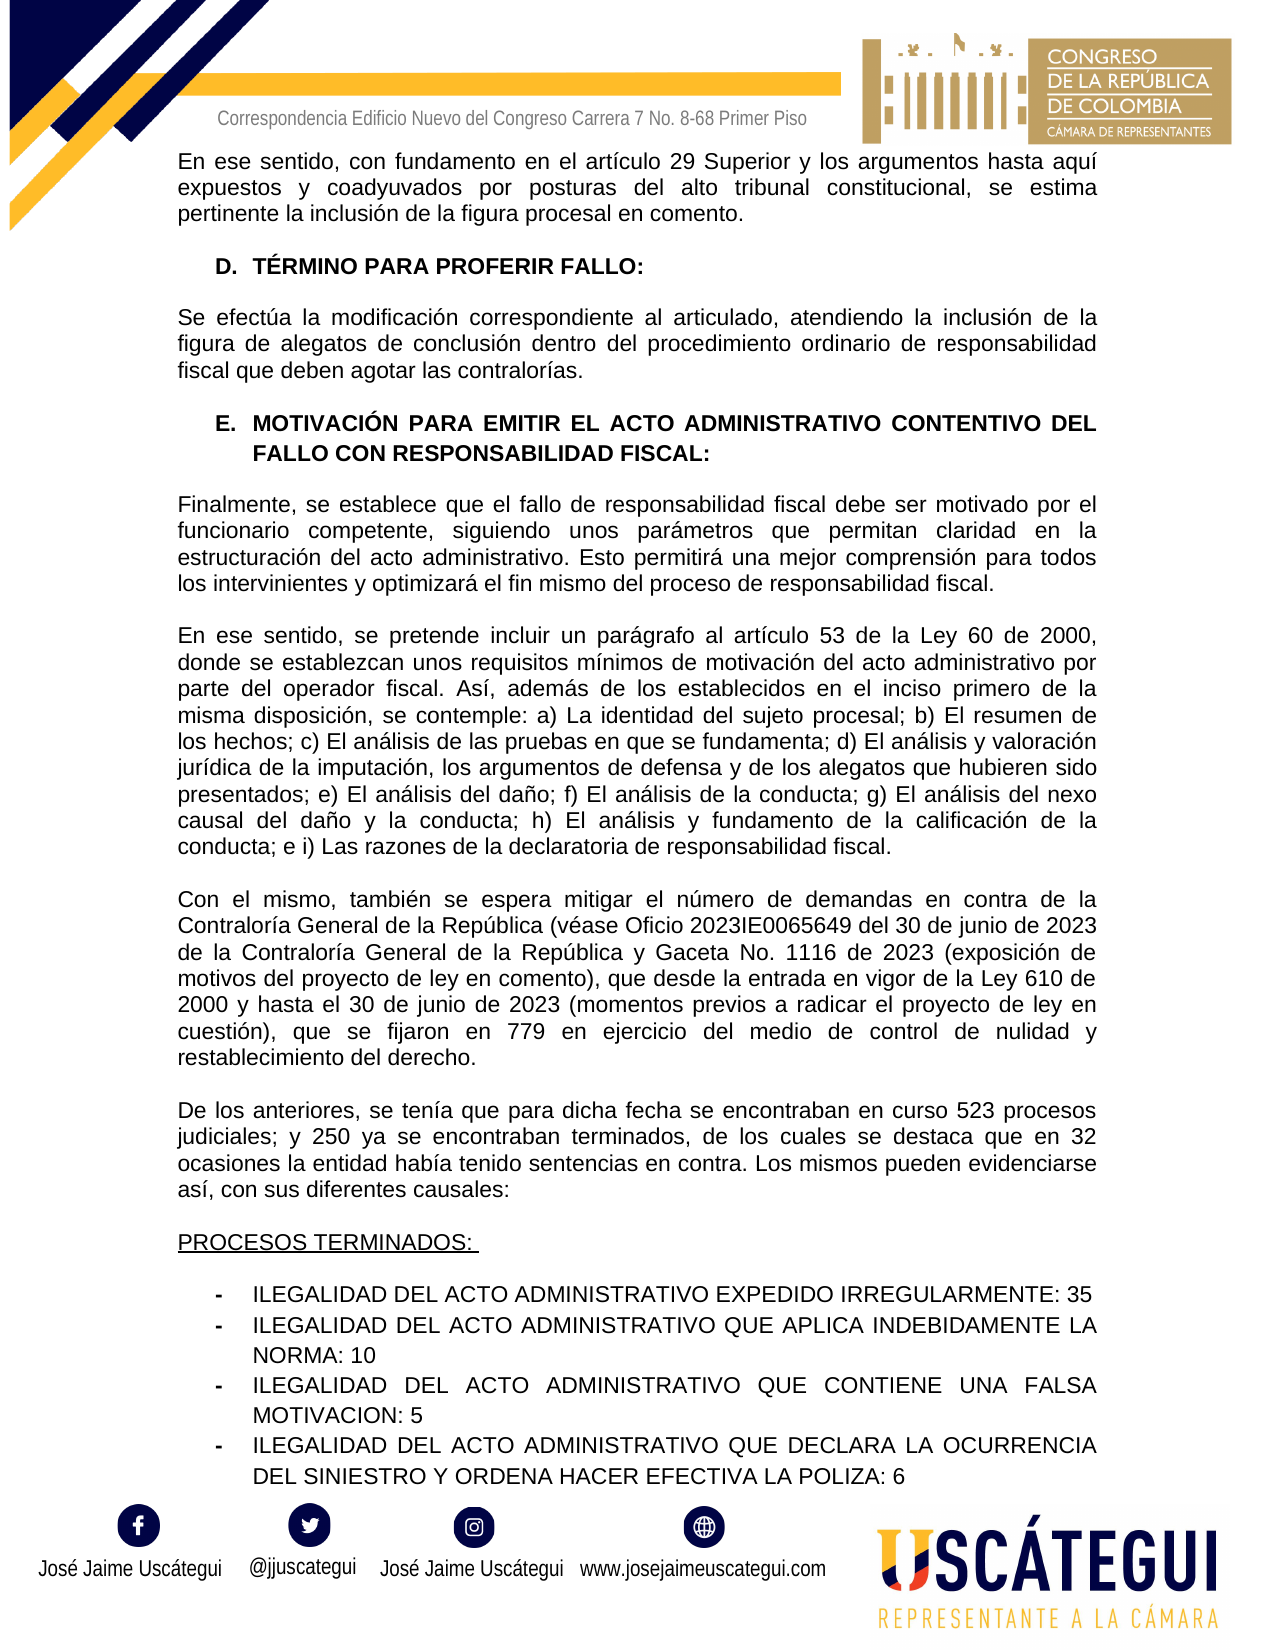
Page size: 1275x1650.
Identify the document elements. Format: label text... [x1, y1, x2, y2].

text En ese sentido, se pretende incluir un parágrafo al artículo 53 de la Ley 60 de 2000, donde se establezcan unos requisitos mínimos de motivación del acto administrativo por parte del operador fiscal. Así, además de los establecidos en el inciso primero de la misma disposición, se contemple: a) La identidad del sujeto procesal; b) El resumen de los hechos; c) El análisis de las pruebas en que se fundamenta; d) El análisis y valoración jurídica de la imputación, los argumentos de defensa y de los alegatos que hubieren sido presentados; e) El análisis del daño; f) El análisis de la conducta; g) El análisis del nexo causal del daño y la conducta; h) El análisis y fundamento de la calificación de la conducta; e i) Las razones de la declaratoria de responsabilidad fiscal. [177, 622, 1098, 860]
picture [453, 1507, 495, 1548]
picture [860, 33, 1235, 146]
text Se efectúa la modificación correspondiente al articulado, atendiendo la inclusión de la figura de alegatos de conclusión dentro del procedimiento ordinario de responsabilidad fiscal que deben agotar las contralorías. [177, 304, 1098, 383]
list ILEGALIDAD DEL ACTO ADMINISTRATIVO QUE CONTIENE UNA FALSA MOTIVACION: 5 [215, 1372, 1098, 1428]
text De los anteriores, se tenía que para dicha fecha se encontraban en curso 523 procesos judiciales; y 250 ya se encontraban terminados, de los cuales se destaca que en 32 ocasiones la entidad había tenido sentencias en contra. Los mismos pueden evidenciarse así, con sus diferentes causales: [177, 1097, 1098, 1202]
picture [683, 1506, 725, 1548]
list ILEGALIDAD DEL ACTO ADMINISTRATIVO EXPEDIDO IRREGULARMENTE: 35 [215, 1281, 1098, 1308]
picture [288, 1503, 331, 1547]
picture [9, 0, 841, 231]
text Con el mismo, también se espera mitigar el número de demandas en contra de la Contraloría General de la República (véase Oficio 2023IE0065649 del 30 de junio de 2023 de la Contraloría General de la República y Gaceta No. 1116 de 2023 (exposición de motivos del proyecto de ley en comento), que desde la entrada en vigor de la Ley 610 de 2000 y hasta el 30 de junio de 2023 (momentos previos a radicar el proyecto de ley en cuestión), que se fijaron en 779 en ejercicio del medio de control de nulidad y restablecimiento del derecho. [177, 886, 1098, 1071]
list ILEGALIDAD DEL ACTO ADMINISTRATIVO QUE DECLARA LA OCURRENCIA DEL SINIESTRO Y ORDENA HACER EFECTIVA LA POLIZA: 6 [215, 1432, 1098, 1489]
list MOTIVACIÓN PARA EMITIR EL ACTO ADMINISTRATIVO CONTENTIVO DEL FALLO CON RESPONSABILIDAD FISCAL: [215, 409, 1098, 466]
list TÉRMINO PARA PROFERIR FALLO: [215, 253, 1098, 279]
text PROCESOS TERMINADOS: [177, 1229, 1098, 1255]
picture [117, 1504, 160, 1547]
list ILEGALIDAD DEL ACTO ADMINISTRATIVO QUE APLICA INDEBIDAMENTE LA NORMA: 10 [215, 1312, 1098, 1368]
picture [869, 1504, 1230, 1650]
text Finalmente, se establece que el fallo de responsabilidad fiscal debe ser motivado por el funcionario competente, siguiendo unos parámetros que permitan claridad en la estructuración del acto administrativo. Esto permitirá una mejor comprensión para todos los intervinientes y optimizará el fin mismo del proceso de responsabilidad fiscal. [177, 491, 1098, 596]
text En ese sentido, con fundamento en el artículo 29 Superior y los argumentos hasta aquí expuestos y coadyuvados por posturas del alto tribunal constitucional, se estima pertinente la inclusión de la figura procesal en comento. [177, 148, 1098, 227]
